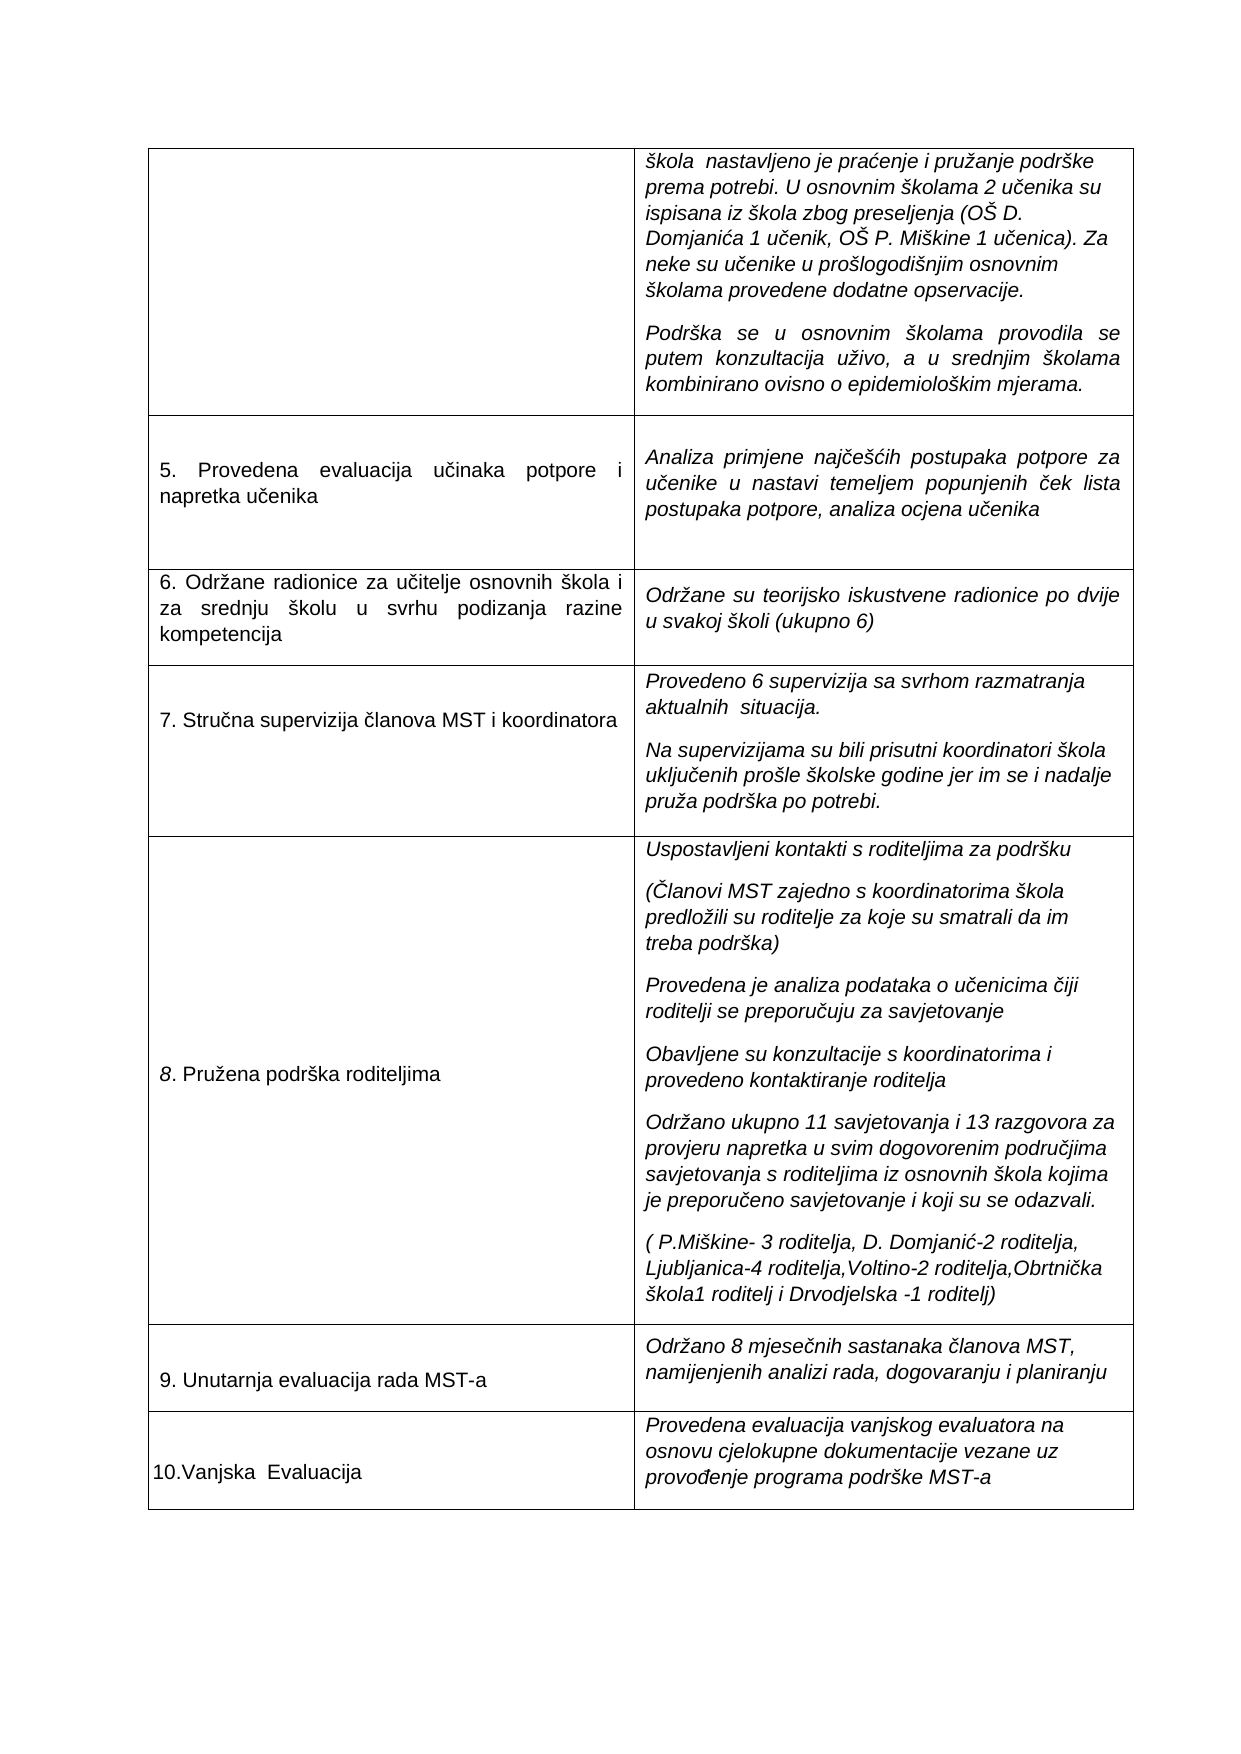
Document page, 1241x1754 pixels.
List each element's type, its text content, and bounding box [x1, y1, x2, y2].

table_cell Analiza primjene najčešćih postupaka potpore za učenike u nastavi temeljem popunjenih ček lista postupaka potpore, analiza ocjena učenika [635, 416, 1133, 569]
table_cell Provedeno 6 supervizija sa svrhom razmatranja aktualnih situacija. Na supervizijama su bili prisutni koordinatori škola uključenih prošle školske godine jer im se i nadalje pruža podrška po potrebi. [635, 666, 1133, 836]
table_cell 7. Stručna supervizija članova MST i koordinatora [149, 666, 634, 836]
table_cell 6. Održane radionice za učitelje osnovnih škola i za srednju školu u svrhu podizanja razine kompetencija [149, 570, 634, 664]
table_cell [149, 149, 634, 415]
table_cell Uspostavljeni kontakti s roditeljima za podršku (Članovi MST zajedno s koordinatorima škola predložili su roditelje za koje su smatrali da im treba podrška) Provedena je analiza podataka o učenicima čiji roditelji se preporučuju za savjetovanje Obavljene su konzultacije s koordinatorima i provedeno kontaktiranje roditelja Održano ukupno 11 savjetovanja i 13 razgovora za provjeru napretka u svim dogovorenim područjima savjetovanja s roditeljima iz osnovnih škola kojima je preporučeno savjetovanje i koji su se odazvali. ( P.Miškine- 3 roditelja, D. Domjanić-2 roditelja, Ljubljanica-4 roditelja,Voltino-2 roditelja,Obrtnička škola1 roditelj i Drvodjelska -1 roditelj) [635, 837, 1133, 1324]
table_cell 8. Pružena podrška roditeljima [149, 837, 634, 1324]
table_cell Održano 8 mjesečnih sastanaka članova MST, namijenjenih analizi rada, dogovaranju i planiranju [635, 1325, 1133, 1411]
table_cell 9. Unutarnja evaluacija rada MST-a [149, 1325, 634, 1411]
table_cell 5. Provedena evaluacija učinaka potpore i napretka učenika [149, 416, 634, 569]
table_cell 10.Vanjska Evaluacija [149, 1412, 634, 1509]
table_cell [635, 149, 1133, 415]
table_cell Provedena evaluacija vanjskog evaluatora na osnovu cjelokupne dokumentacije vezane uz provođenje programa podrške MST-a [635, 1412, 1133, 1509]
table_cell Održane su teorijsko iskustvene radionice po dvije u svakoj školi (ukupno 6) [635, 570, 1133, 664]
